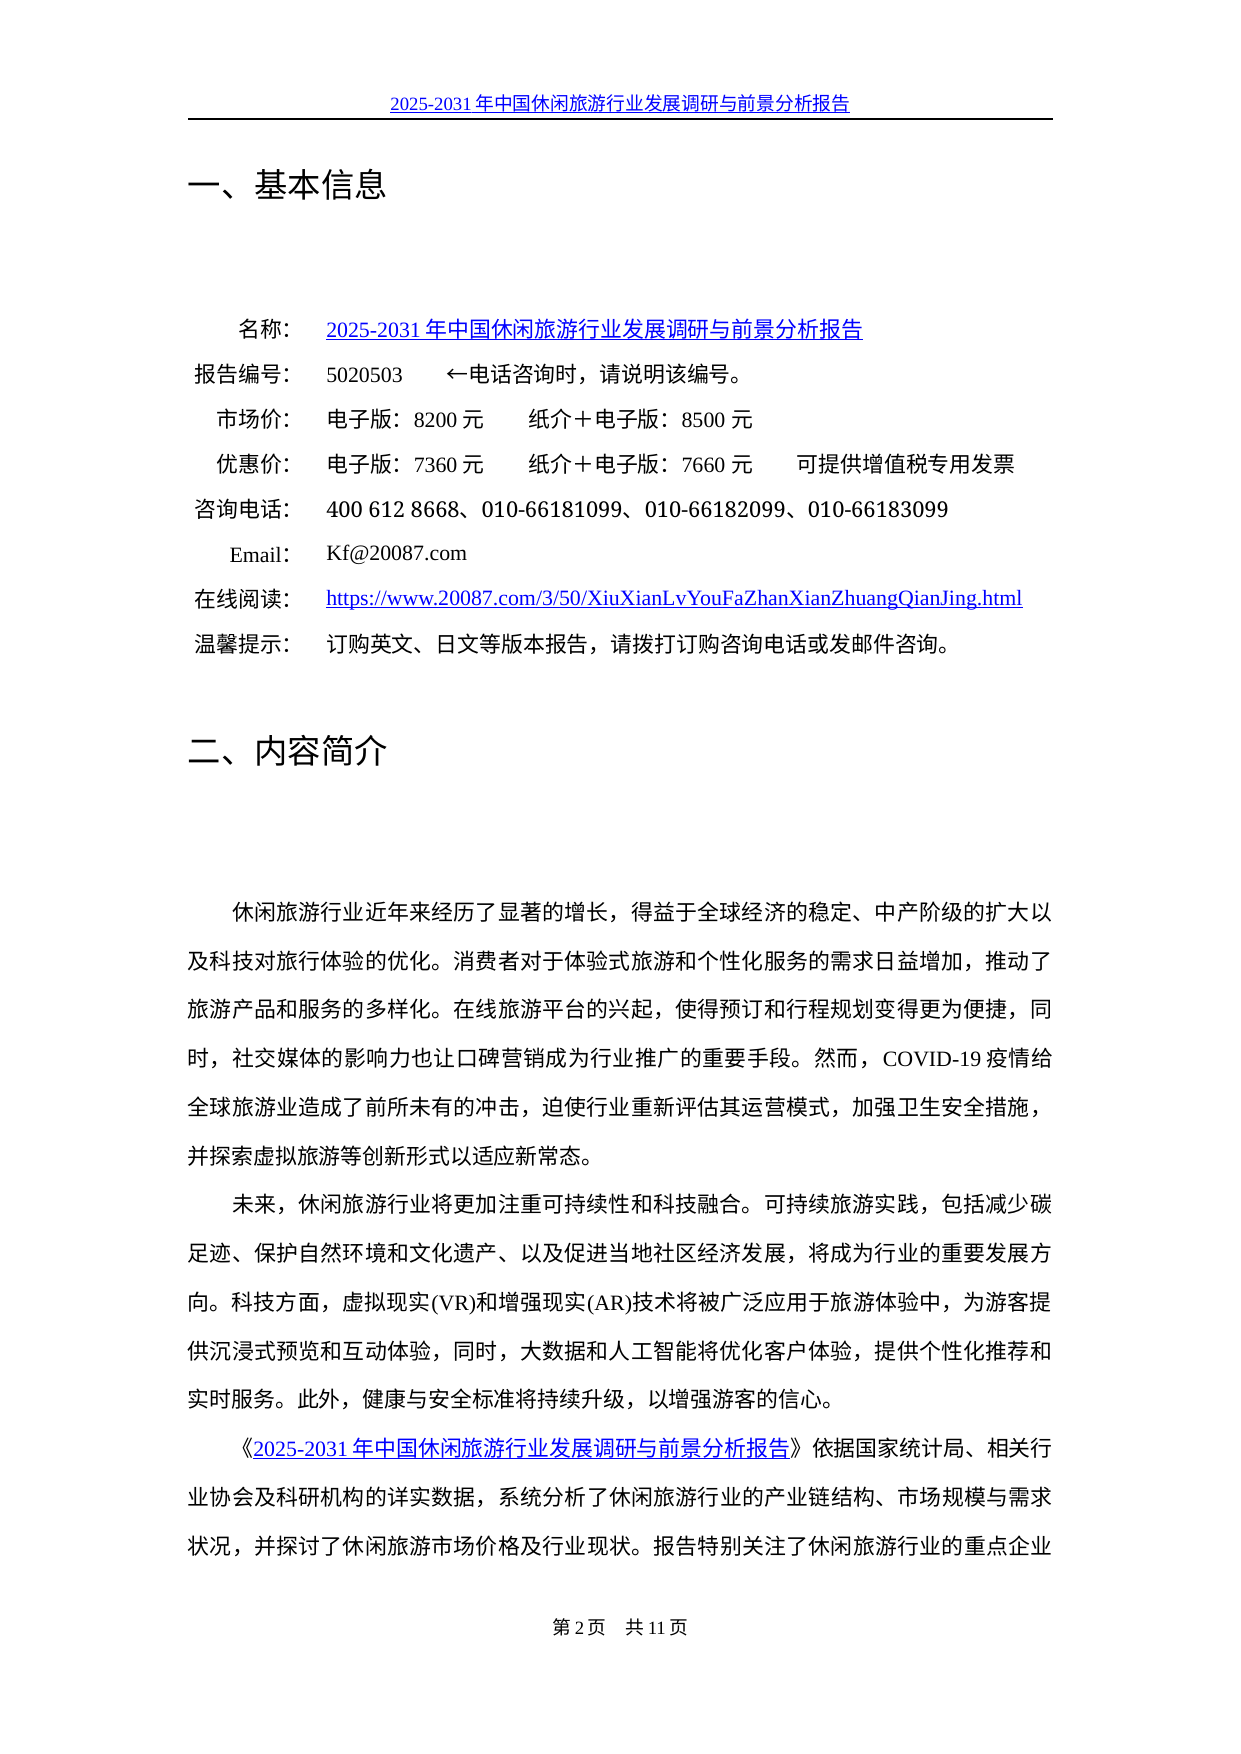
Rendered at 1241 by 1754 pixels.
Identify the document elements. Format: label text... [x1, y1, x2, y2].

title 二、内容简介 [187, 717, 1053, 782]
title 一、基本信息 [187, 150, 1053, 215]
table_cell 400 612 8668、010-66181099、010-66182099、010-66183099 [315, 492, 1073, 537]
table_cell 5020503 ←电话咨询时，请说明该编号。 [315, 357, 1073, 402]
table_cell 电子版：8200 元 纸介＋电子版：8500 元 [315, 402, 1073, 447]
table_cell 订购英文、日文等版本报告，请拨打订购咨询电话或发邮件咨询。 [315, 627, 1073, 672]
table_cell 咨询电话： [167, 492, 315, 537]
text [187, 894, 1053, 1561]
table_cell 电子版：7360 元 纸介＋电子版：7660 元 可提供增值税专用发票 [315, 447, 1073, 492]
table_header 名称： [167, 312, 315, 357]
table_cell [315, 582, 1073, 627]
table_header 2025-2031年中国休闲旅游行业发展调研与前景分析报告 [315, 312, 1073, 357]
table_cell 优惠价： [167, 447, 315, 492]
table_cell Email： [167, 537, 315, 582]
table_cell 市场价： [167, 402, 315, 447]
table_cell 在线阅读： [167, 582, 315, 627]
table_cell 报告编号： [167, 357, 315, 402]
table_cell Kf@20087.com [315, 537, 1073, 582]
table_cell 温馨提示： [167, 627, 315, 672]
